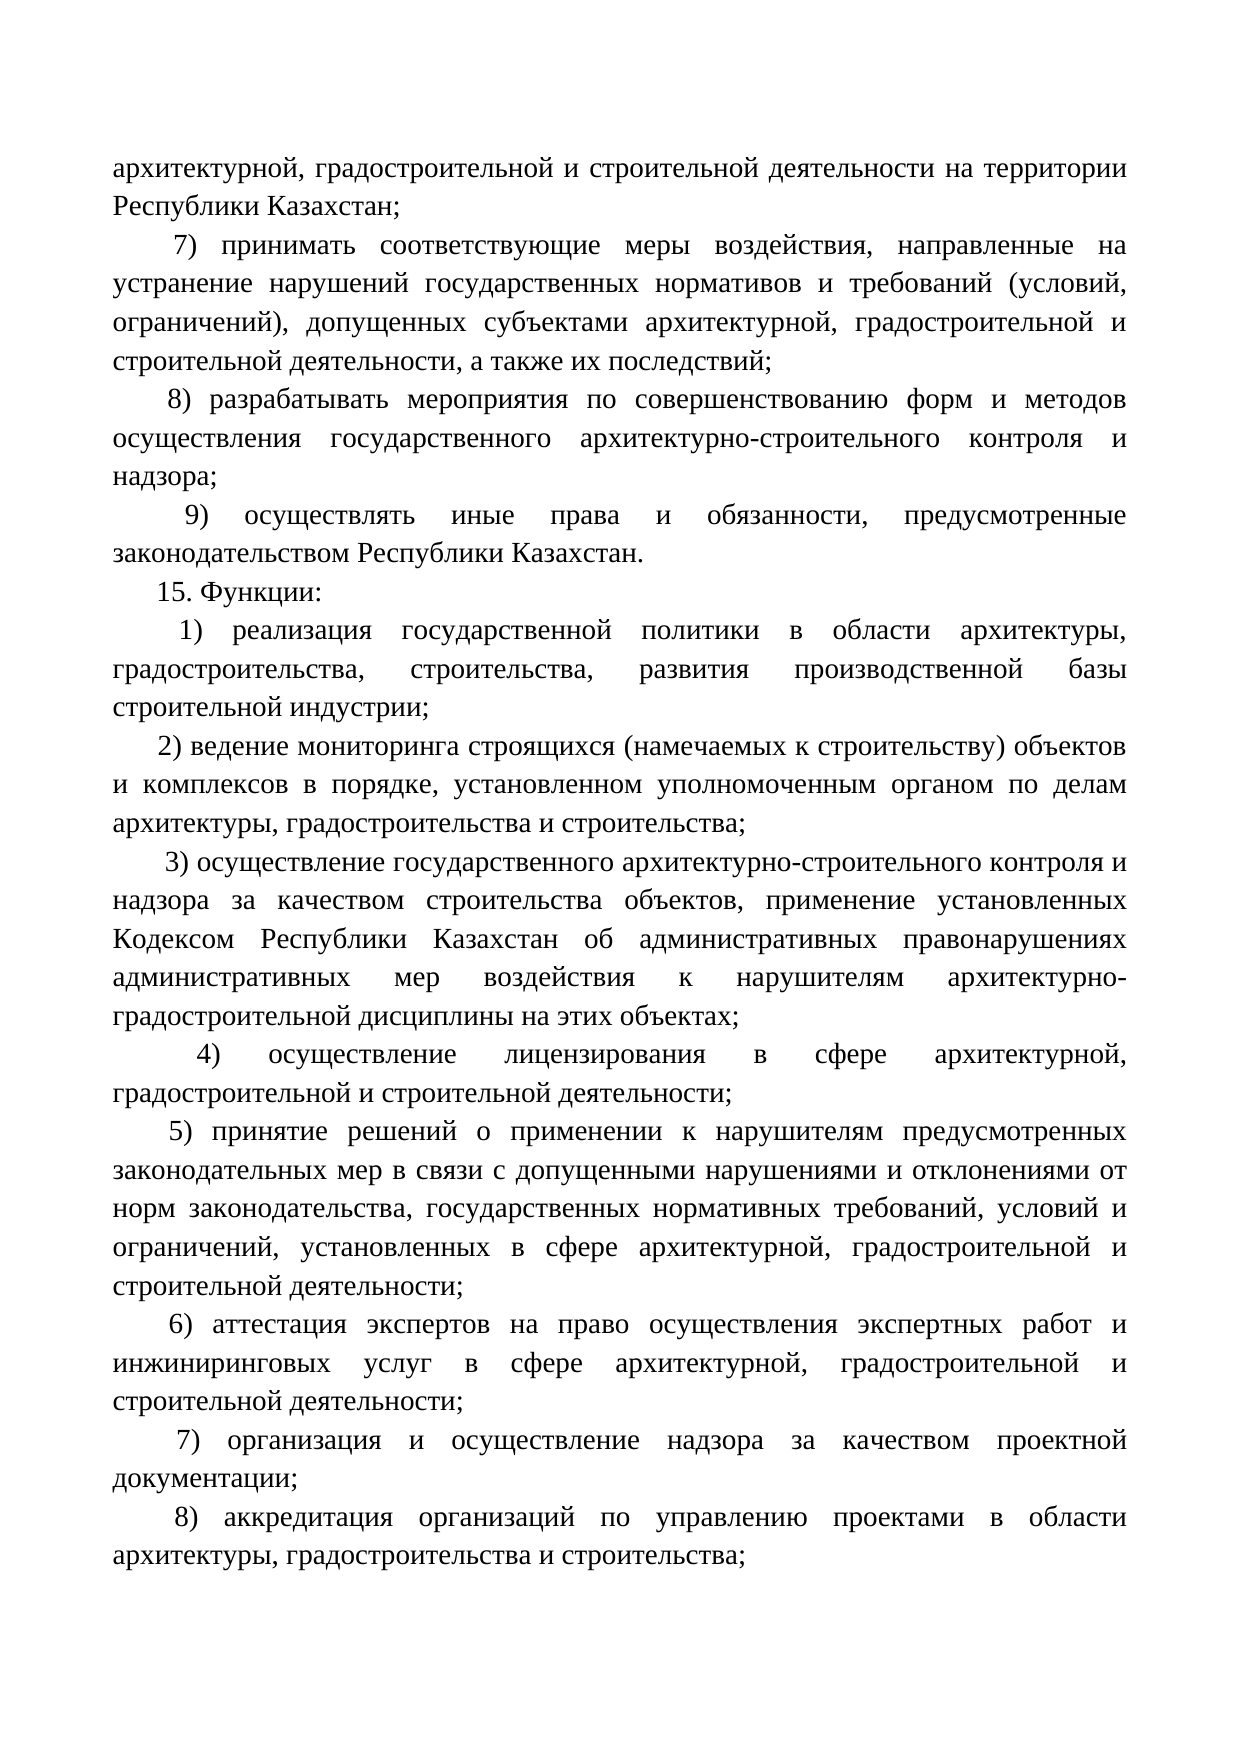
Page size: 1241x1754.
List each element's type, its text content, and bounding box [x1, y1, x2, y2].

text 8) разрабатывать мероприятия по совершенствованию форм и методов осуществления государственного архитектурно-строительного контроля и надзора; [112, 381, 1128, 492]
text 6) аттестация экспертов на право осуществления экспертных работ и инжиниринговых услуг в сфере архитектурной, градостроительной и строительной деятельности; [112, 1306, 1128, 1417]
text 5) принятие решений о применении к нарушителям предусмотренных законодательных мер в связи с допущенными нарушениями и отклонениями от норм законодательства, государственных нормативных требований, условий и ограничений, установленных в сфере архитектурной, градостроительной и строительной деятельности; [112, 1113, 1128, 1301]
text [112, 150, 1128, 222]
text 9) осуществлять иные права и обязанности, предусмотренные законодательством Республики Казахстан. [112, 497, 1128, 569]
text 1) реализация государственной политики в области архитектуры, градостроительства, строительства, развития производственной базы строительной индустрии; [112, 612, 1128, 723]
text 3) осуществление государственного архитектурно-строительного контроля и надзора за качеством строительства объектов, применение установленных Кодексом Республики Казахстан об административных правонарушениях административных мер воздействия к нарушителям архитектурно-градостроительной дисциплины на этих объектах; [112, 844, 1128, 1031]
text 7) организация и осуществление надзора за качеством проектной документации; [112, 1422, 1128, 1494]
text 8) аккредитация организаций по управлению проектами в области архитектуры, градостроительства и строительства; [112, 1499, 1128, 1571]
text 2) ведение мониторинга строящихся (намечаемых к строительству) объектов и комплексов в порядке, установленном уполномоченным органом по делам архитектуры, градостроительства и строительства; [112, 728, 1128, 839]
text 7) принимать соответствующие меры воздействия, направленные на устранение нарушений государственных нормативов и требований (условий, ограничений), допущенных субъектами архитектурной, градостроительной и строительной деятельности, а также их последствий; [112, 227, 1128, 376]
text 15. Функции: [112, 574, 1128, 607]
text 4) осуществление лицензирования в сфере архитектурной, градостроительной и строительной деятельности; [112, 1036, 1128, 1108]
